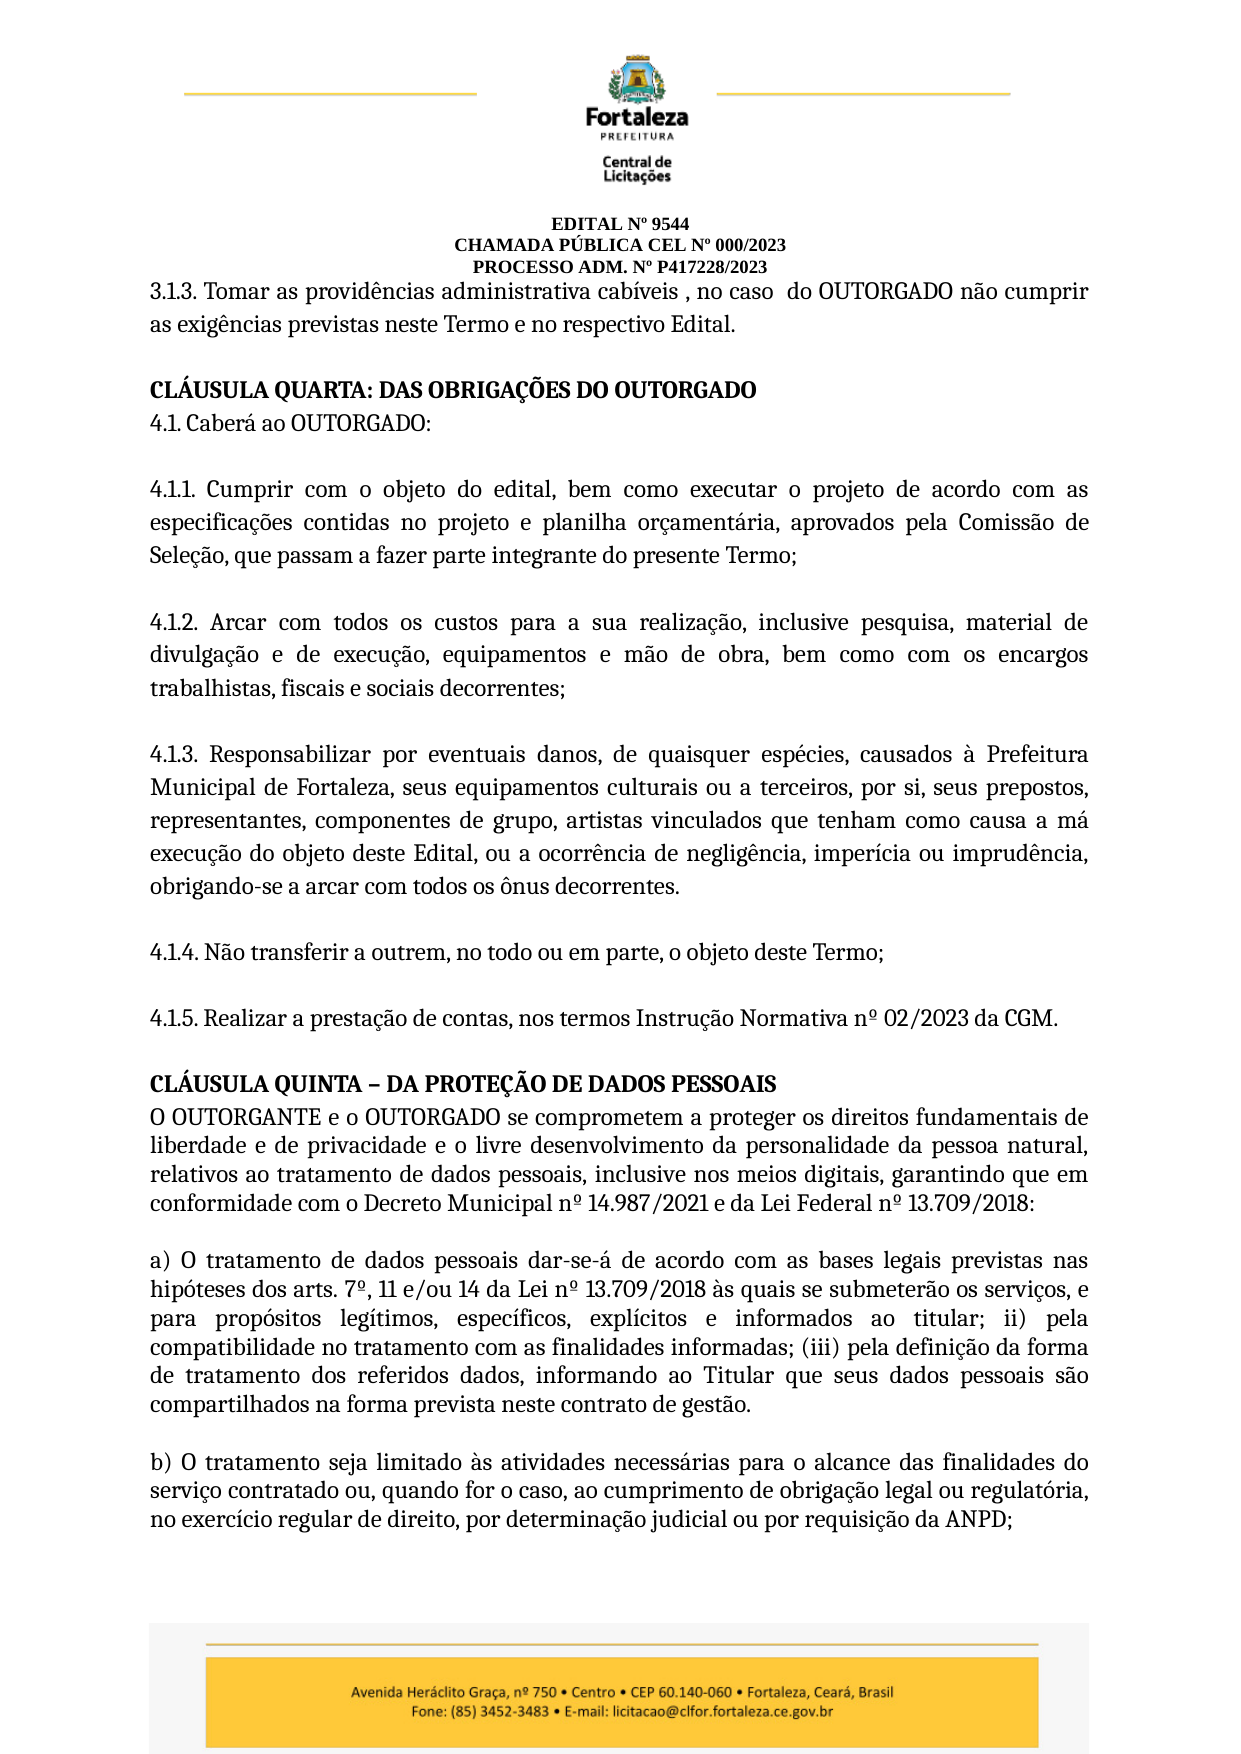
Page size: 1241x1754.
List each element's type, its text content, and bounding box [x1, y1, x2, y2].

text a) O tratamento de dados pessoais dar-se-á de acordo com as bases legais previstas nas hipóteses dos arts. 7º, 11 e/ou 14 da Lei nº 13.709/2018 às quais se submeterão os serviços, e para propósitos legítimos, específicos, explícitos e informados ao titular; ii) pela compatibilidade no tratamento com as finalidades informadas; (iii) pela definição da forma de tratamento dos referidos dados, informando ao Titular que seus dados pessoais são compartilhados na forma prevista neste contrato de gestão. [150, 1246, 1090, 1419]
text 4.1.3. Responsabilizar por eventuais danos, de quaisquer espécies, causados à Prefeitura Municipal de Fortaleza, seus equipamentos culturais ou a terceiros, por si, seus prepostos, representantes, componentes de grupo, artistas vinculados que tenham como causa a má execução do objeto deste Edital, ou a ocorrência de negligência, imperícia ou imprudência, obrigando-se a arcar com todos os ônus decorrentes. [150, 739, 1090, 900]
text 4.1.2. Arcar com todos os custos para a sua realização, inclusive pesquisa, material de divulgação e de execução, equipamentos e mão de obra, bem como com os encargos trabalhistas, fiscais e sociais decorrentes; [150, 607, 1090, 702]
text CLÁUSULA QUARTA: DAS OBRIGAÇÕES DO OUTORGADO [150, 376, 1090, 405]
text 4.1. Caberá ao OUTORGADO: [150, 409, 1090, 438]
text 4.1.4. Não transferir a outrem, no todo ou em parte, o objeto deste Termo; [150, 938, 1090, 966]
text CLÁUSULA QUINTA – DA PROTEÇÃO DE DADOS PESSOAIS [150, 1070, 1090, 1098]
picture [148, 1623, 1090, 1754]
picture [141, 0, 1083, 191]
text 4.1.5. Realizar a prestação de contas, nos termos Instrução Normativa nº 02/2023 da CGM. [150, 1004, 1090, 1032]
text b) O tratamento seja limitado às atividades necessárias para o alcance das finalidades do serviço contratado ou, quando for o caso, ao cumprimento de obrigação legal ou regulatória, no exercício regular de direito, por determinação judicial ou por requisição da ANPD; [150, 1448, 1090, 1534]
text 3.1.3. Tomar as providências administrativa cabíveis , no caso do OUTORGADO não cumprir as exigências previstas neste Termo e no respectivo Edital. [150, 277, 1090, 339]
text 4.1.1. Cumprir com o objeto do edital, bem como executar o projeto de acordo com as especificações contidas no projeto e planilha orçamentária, aprovados pela Comissão de Seleção, que passam a fazer parte integrante do presente Termo; [150, 475, 1090, 570]
text O OUTORGANTE e o OUTORGADO se comprometem a proteger os direitos fundamentais de liberdade e de privacidade e o livre desenvolvimento da personalidade da pessoa natural, relativos ao tratamento de dados pessoais, inclusive nos meios digitais, garantindo que em conformidade com o Decreto Municipal nº 14.987/2021 e da Lei Federal nº 13.709/2018: [150, 1103, 1090, 1218]
